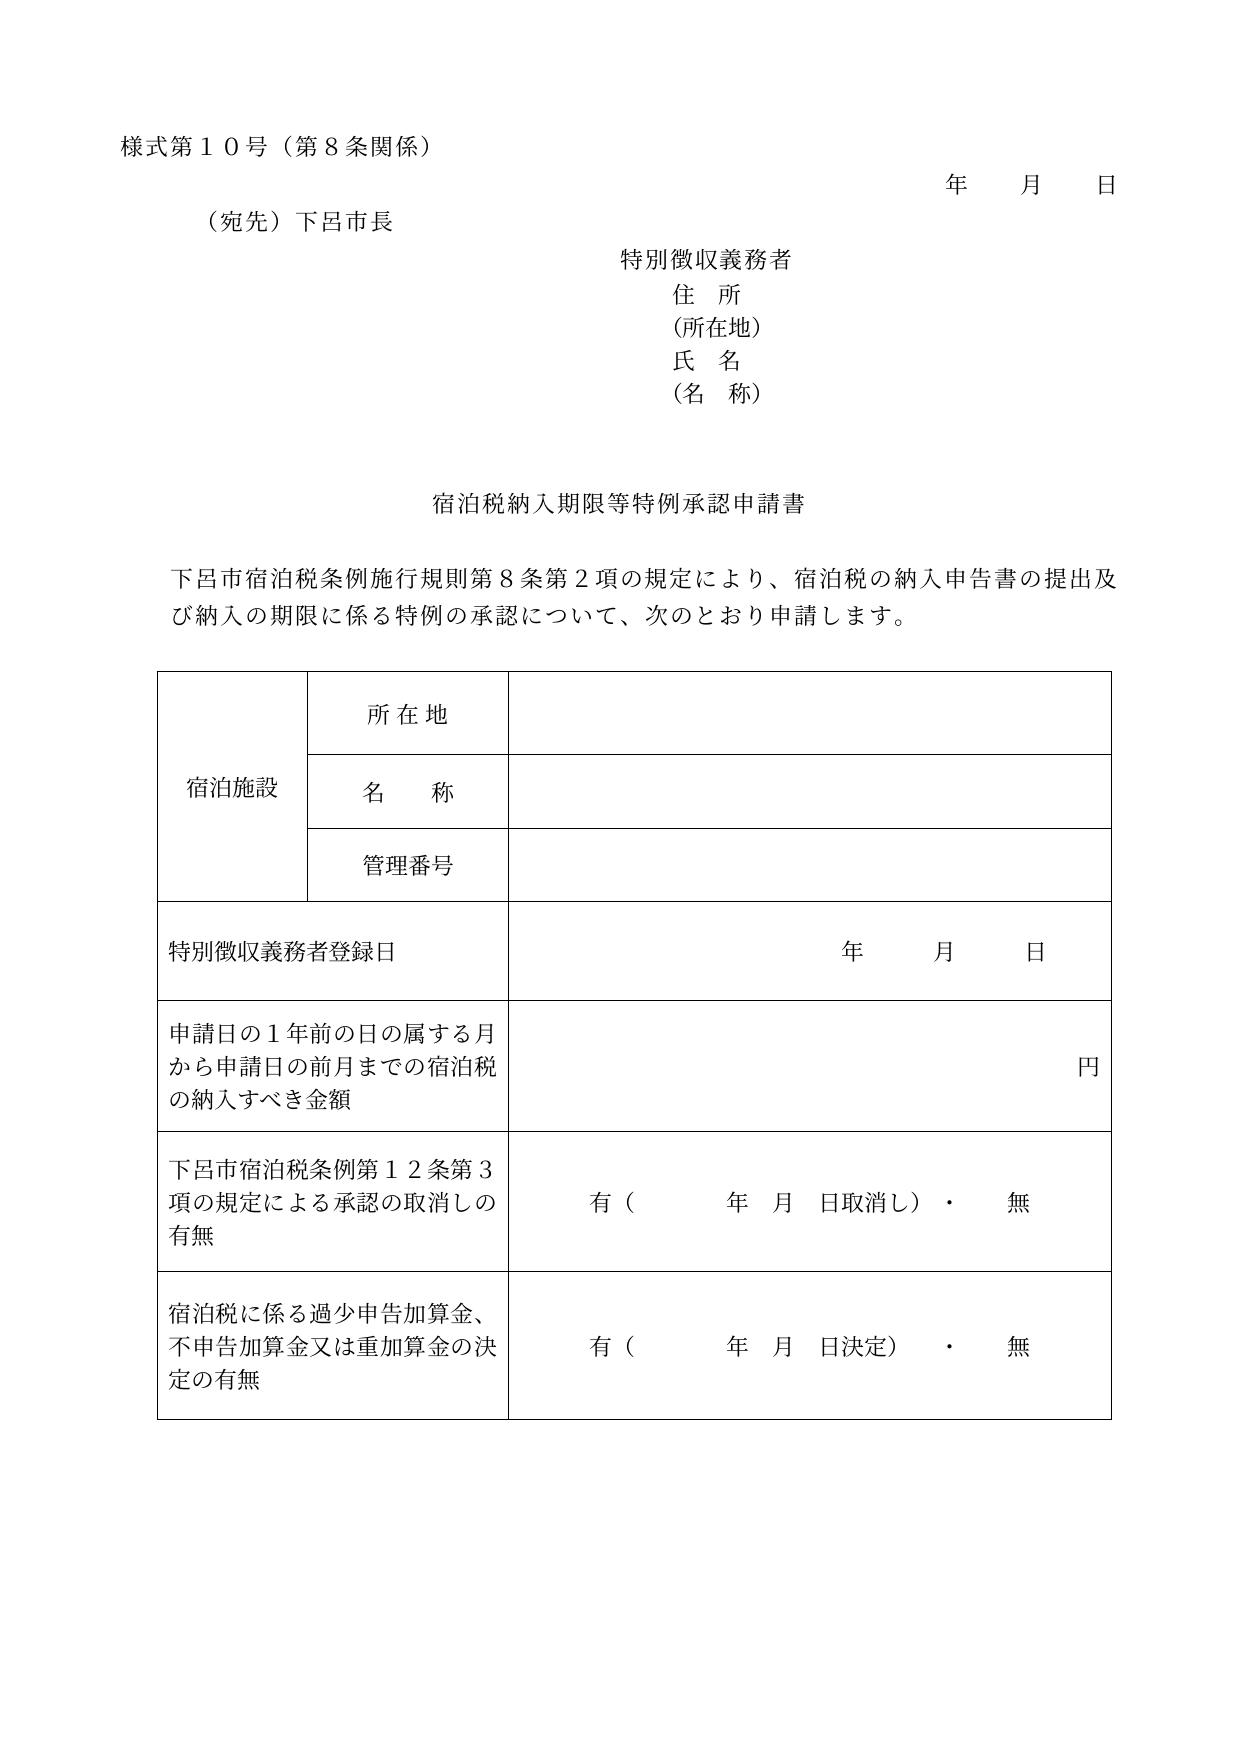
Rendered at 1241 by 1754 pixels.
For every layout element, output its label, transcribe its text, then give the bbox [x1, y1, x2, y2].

table_header 宿泊施設 [158, 672, 307, 901]
table_cell 有（ 年 月 日決定） ・ 無 [509, 1272, 1111, 1419]
table_cell 宿泊税に係る過少申告加算金、不申告加算金又は重加算金の決定の有無 [158, 1272, 508, 1419]
table_cell [509, 755, 1111, 828]
table_cell 特別徴収義務者登録日 [158, 902, 508, 999]
text （宛先）下呂市長 [120, 202, 1120, 239]
table_cell 有（ 年 月 日取消し） ・ 無 [509, 1132, 1111, 1271]
table_cell 管理番号 [308, 829, 508, 901]
text 特別徴収義務者 [120, 239, 1120, 277]
table_cell [509, 829, 1111, 901]
text 氏 名 [120, 343, 1120, 376]
text （所在地） [120, 310, 1120, 343]
text 宿泊税納入期限等特例承認申請書 [120, 484, 1120, 521]
table_cell 年 月 日 [509, 902, 1111, 999]
table_header 所 在 地 [308, 672, 508, 754]
text 住 所 [120, 277, 1120, 310]
table_cell 申請日の１年前の日の属する月から申請日の前月までの宿泊税の納入すべき金額 [158, 1001, 508, 1131]
table_cell 下呂市宿泊税条例第１２条第３項の規定による承認の取消しの有無 [158, 1132, 508, 1271]
table_cell 円 [509, 1001, 1111, 1131]
text 年 月 日 [120, 164, 1120, 202]
text 様式第１０号（第８条関係） [120, 127, 1120, 164]
table_cell 名 称 [308, 755, 508, 828]
text 下呂市宿泊税条例施行規則第８条第２項の規定により、宿泊税の納入申告書の提出及び納入の期限に係る特例の承認について、次のとおり申請します。 [120, 559, 1120, 634]
text （名 称） [120, 376, 1120, 409]
table_header [509, 672, 1111, 754]
